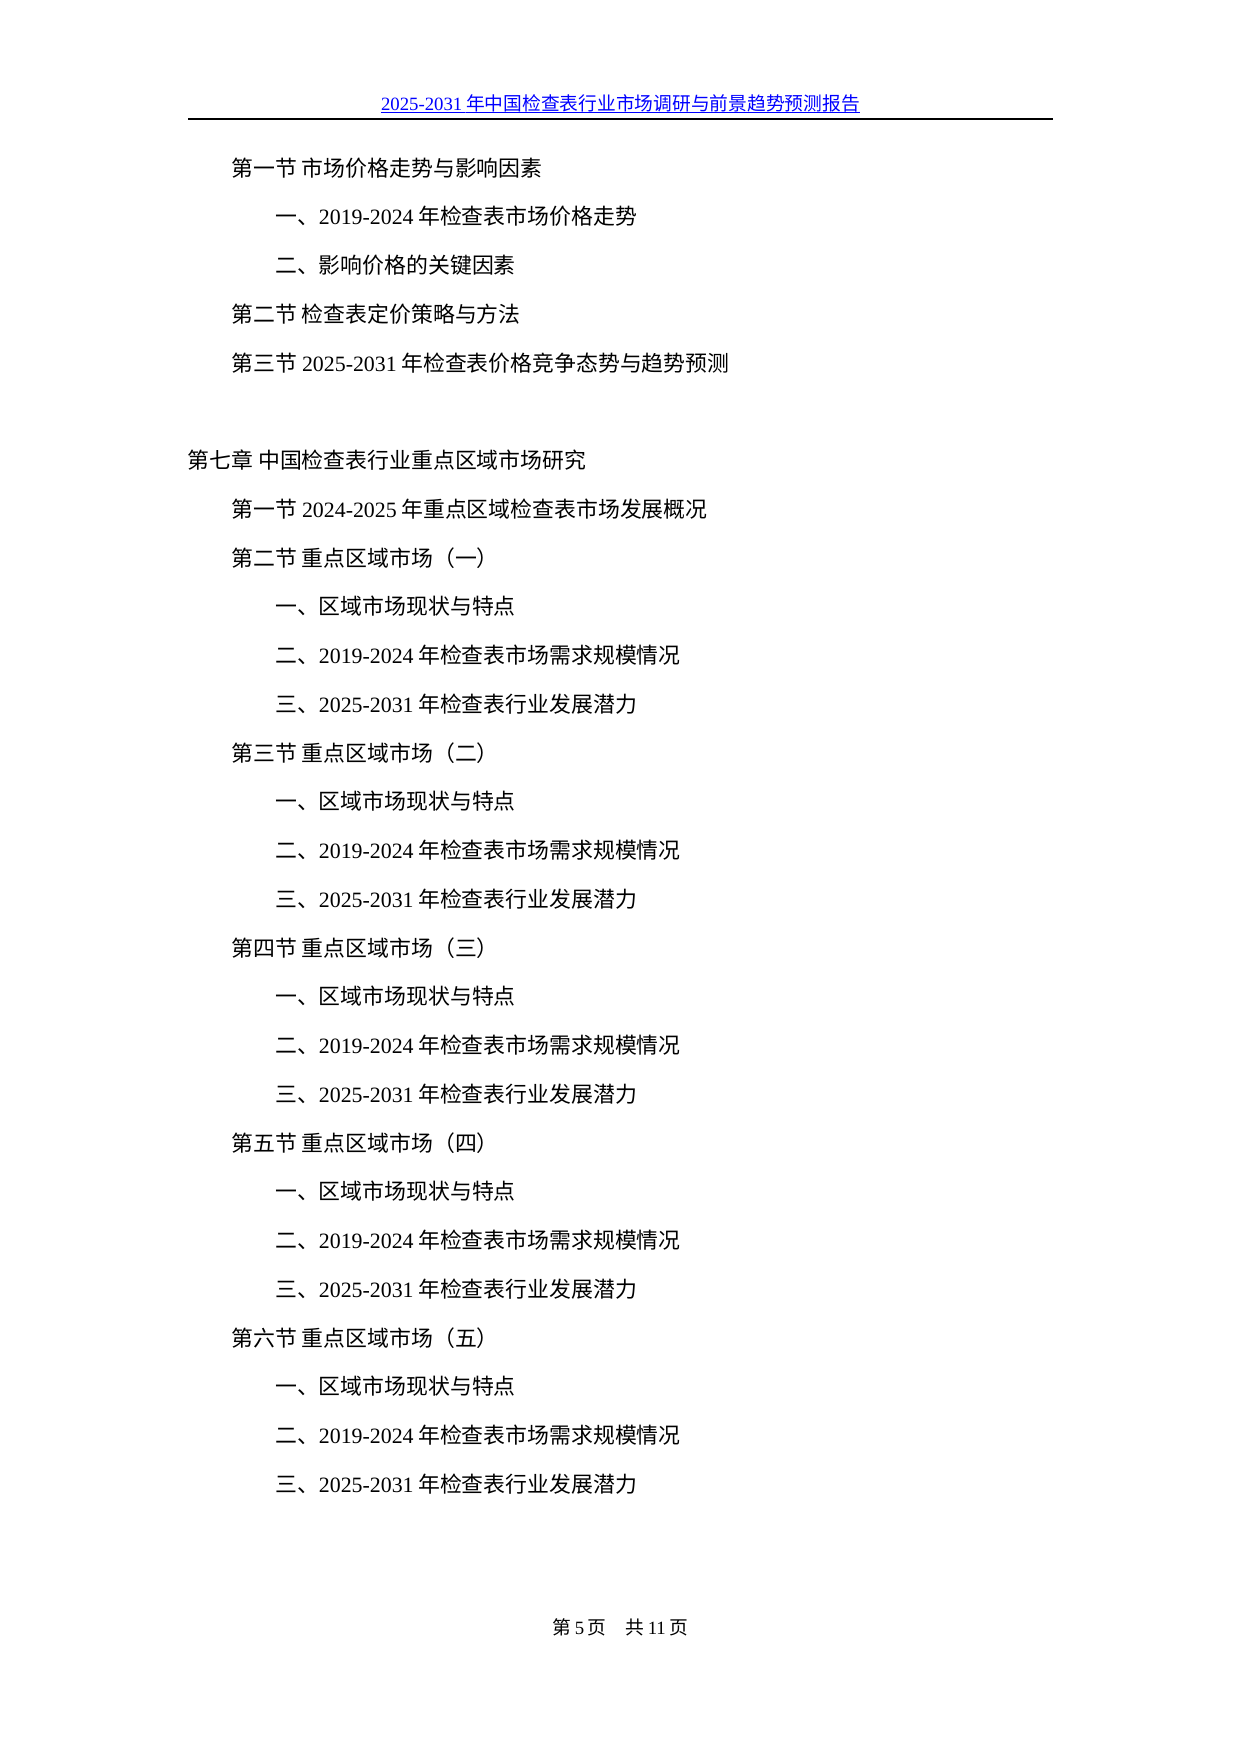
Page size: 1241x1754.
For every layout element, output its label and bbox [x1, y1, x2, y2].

text [187, 150, 1053, 1499]
